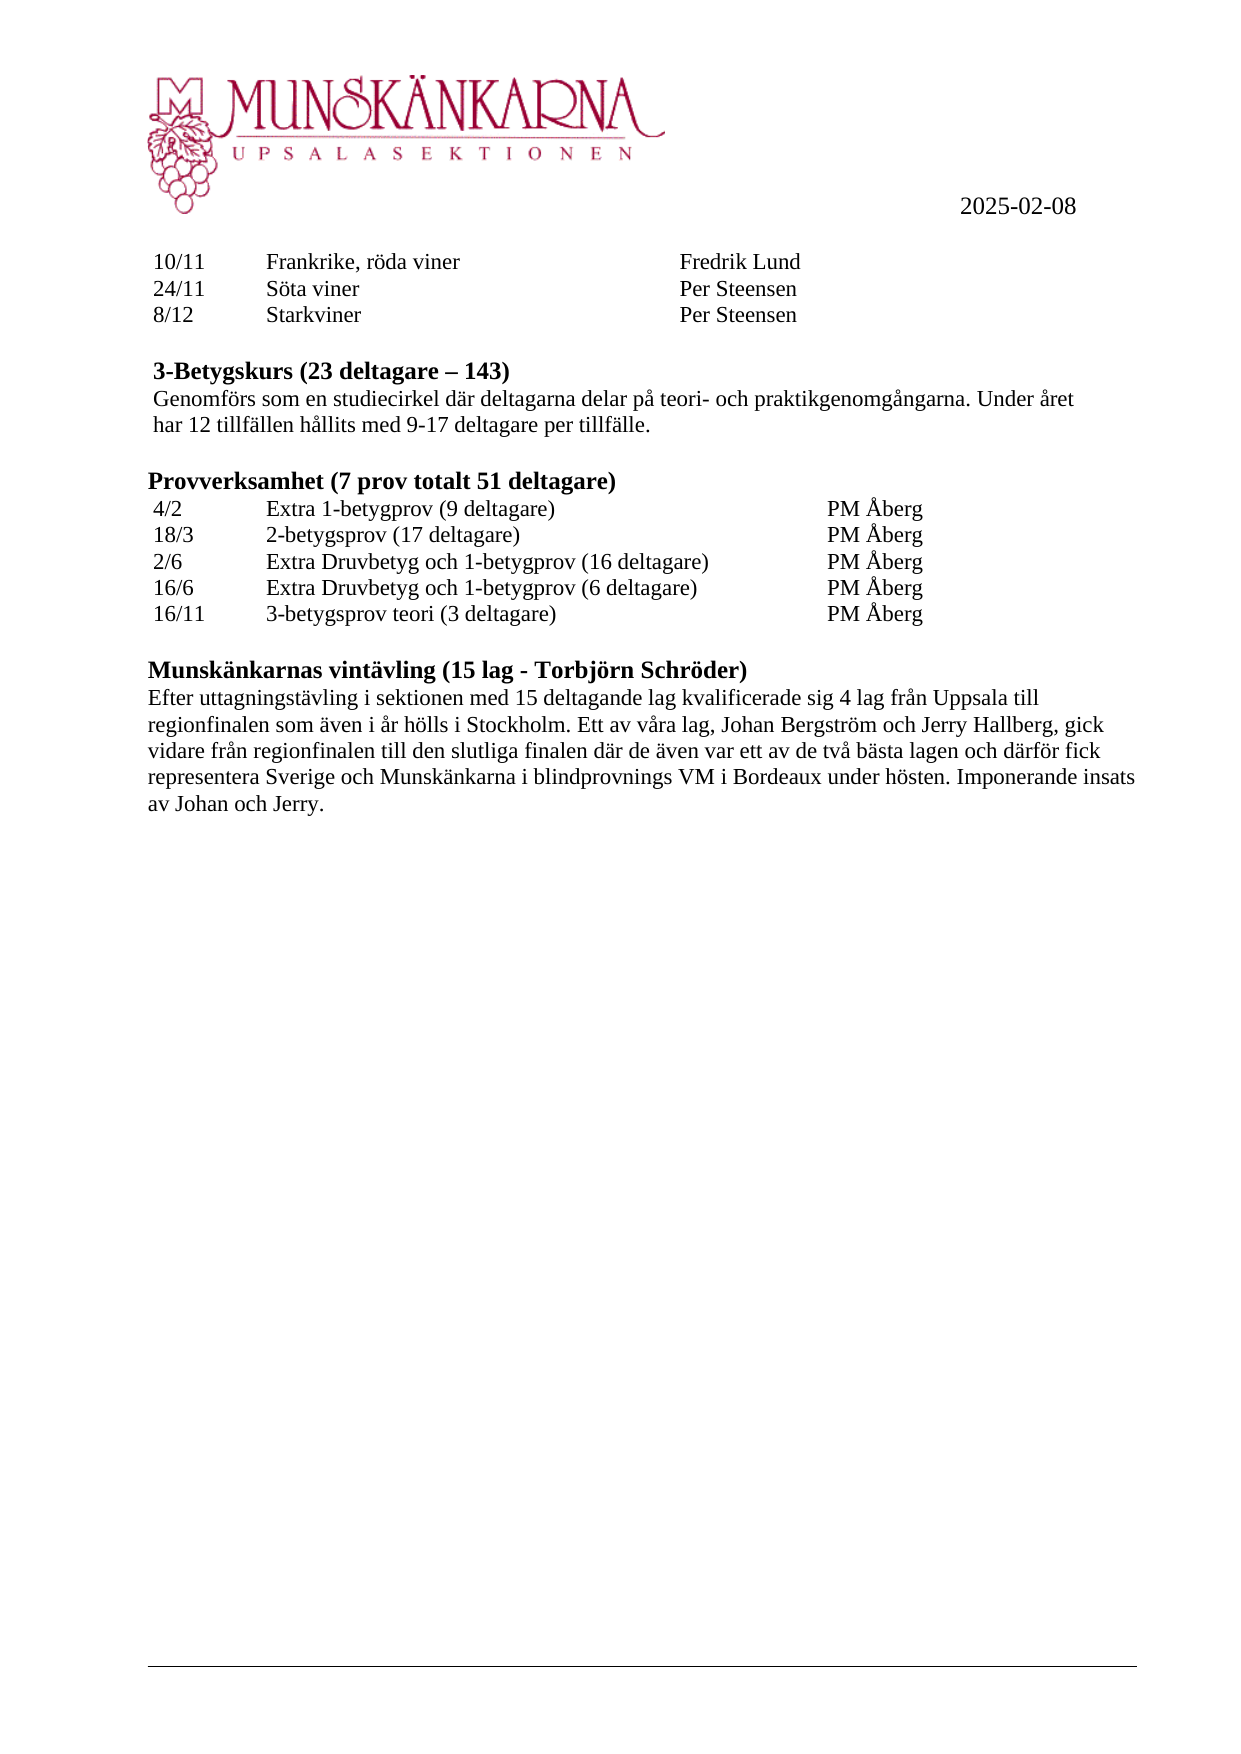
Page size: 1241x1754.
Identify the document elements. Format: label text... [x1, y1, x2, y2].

text Genomförs som en studiecirkel där deltagarna delar på teori- och praktikgenomgångarna. Under året har 12 tillfällen hållits med 9-17 deltagare per tillfälle. [153, 385, 1137, 437]
text 18/3 2-betygsprov (17 deltagare) PM Åberg [153, 521, 1137, 548]
text 16/6 Extra Druvbetyg och 1-betygprov (6 deltagare) PM Åberg [153, 574, 1137, 600]
text Munskänkarnas vintävling (15 lag - Torbjörn Schröder) [148, 656, 1137, 684]
text 24/11 Söta viner Per Steensen [153, 274, 1137, 301]
text Provverksamhet (7 prov totalt 51 deltagare) [148, 466, 1137, 495]
text 4/2 Extra 1-betygprov (9 deltagare) PM Åberg [153, 495, 1137, 521]
text 10/11 Frankrike, röda viner Fredrik Lund [153, 248, 1137, 274]
text 2/6 Extra Druvbetyg och 1-betygprov (16 deltagare) PM Åberg [153, 548, 1137, 574]
text Efter uttagningstävling i sektionen med 15 deltagande lag kvalificerade sig 4 lag från Uppsala till regionfinalen som även i år hölls i Stockholm. Ett av våra lag, Johan Bergström och Jerry Hallberg, gick vidare från regionfinalen till den slutliga finalen där de även var ett av de två bästa lagen och därför fick representera Sverige och Munskänkarna i blindprovnings VM i Bordeaux under hösten. Imponerande insats av Johan och Jerry. [148, 684, 1137, 816]
text 16/11 3-betygsprov teori (3 deltagare) PM Åberg [153, 600, 1137, 627]
text 3-Betygskurs (23 deltagare – 143) [153, 356, 1137, 385]
text 8/12 Starkviner Per Steensen [153, 301, 1137, 327]
picture [147, 75, 665, 214]
